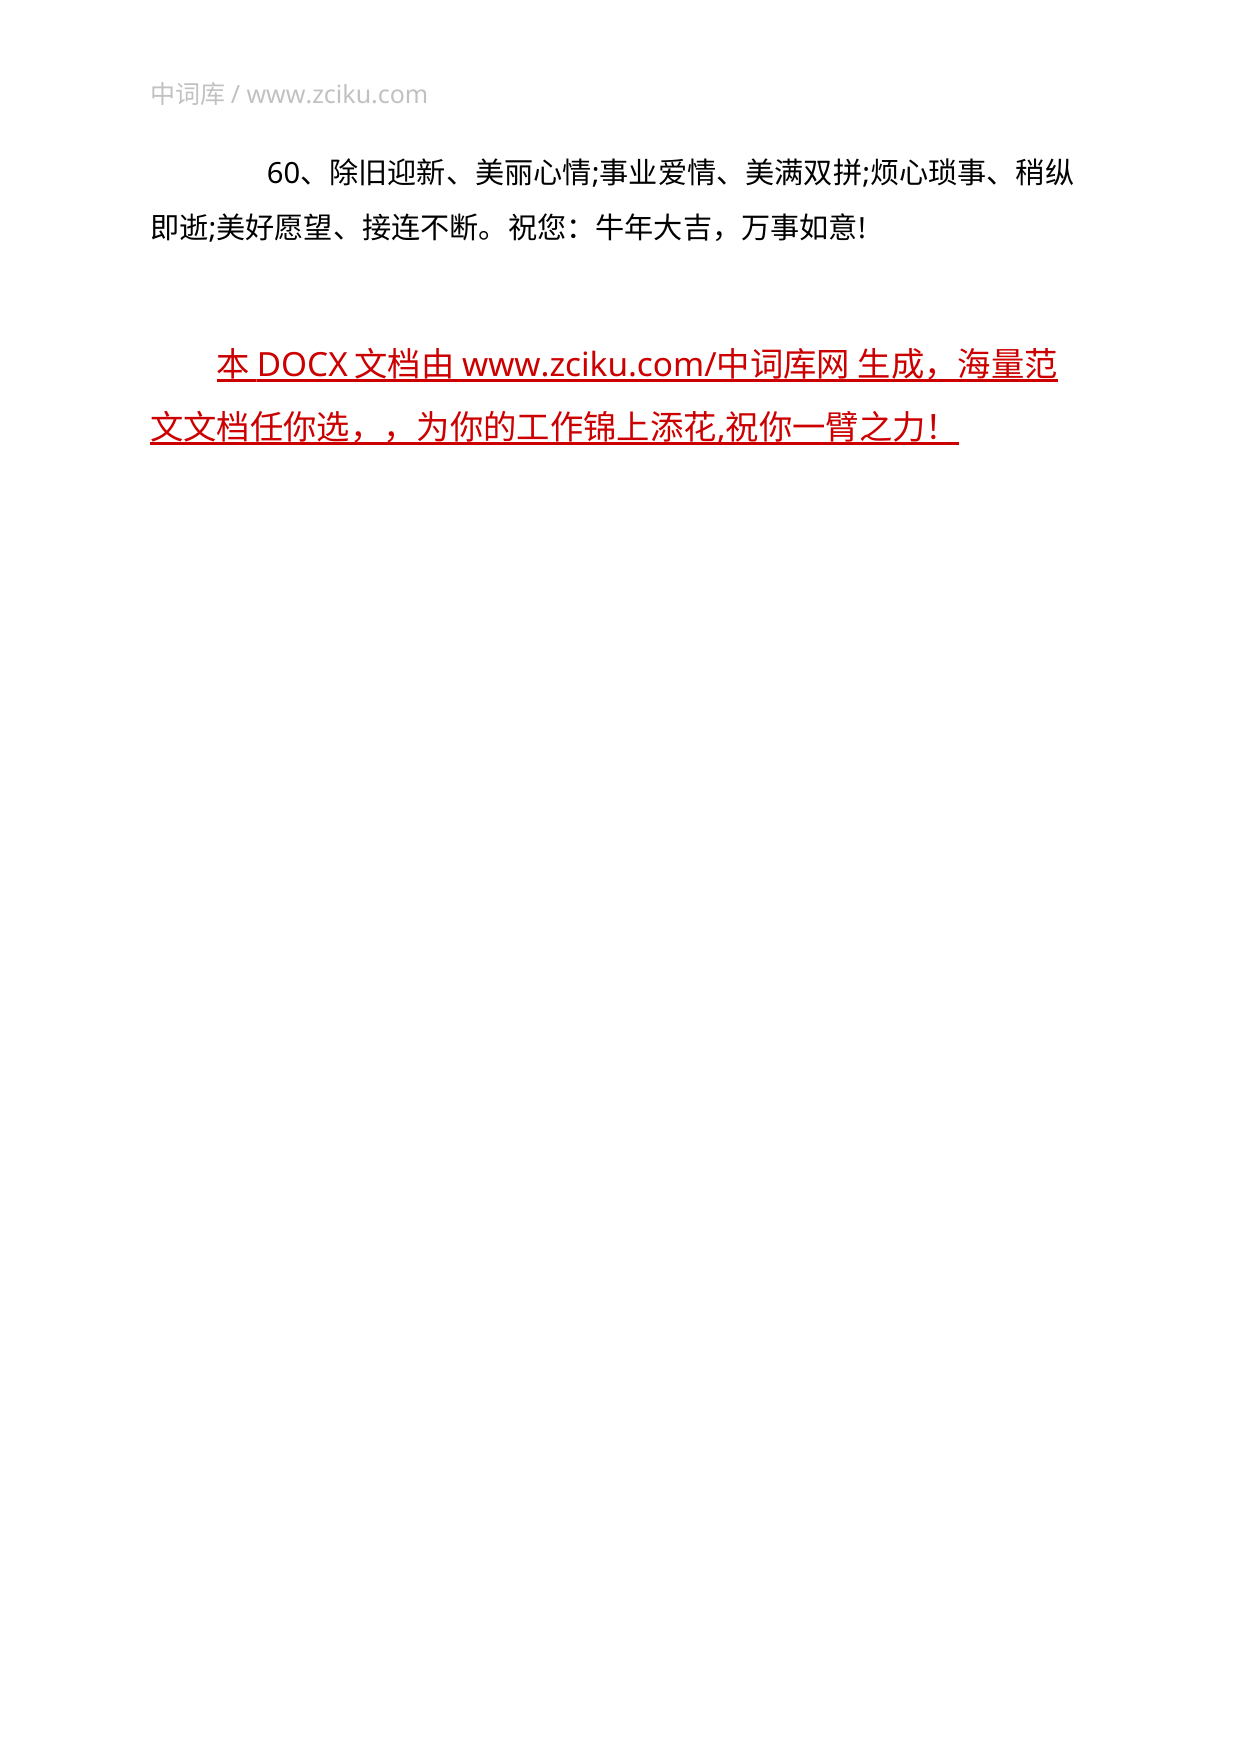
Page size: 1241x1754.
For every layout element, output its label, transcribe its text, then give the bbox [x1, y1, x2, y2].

text 本DOCX文档由 www.zciku.com/中词库网 生成，海量范文文档任你选，，为你的工作锦上添花,祝你一臂之力！ [150, 338, 1090, 449]
text 60、除旧迎新、美丽心情;事业爱情、美满双拼;烦心琐事、稍纵即逝;美好愿望、接连不断。祝您：牛年大吉，万事如意! [150, 150, 1090, 247]
